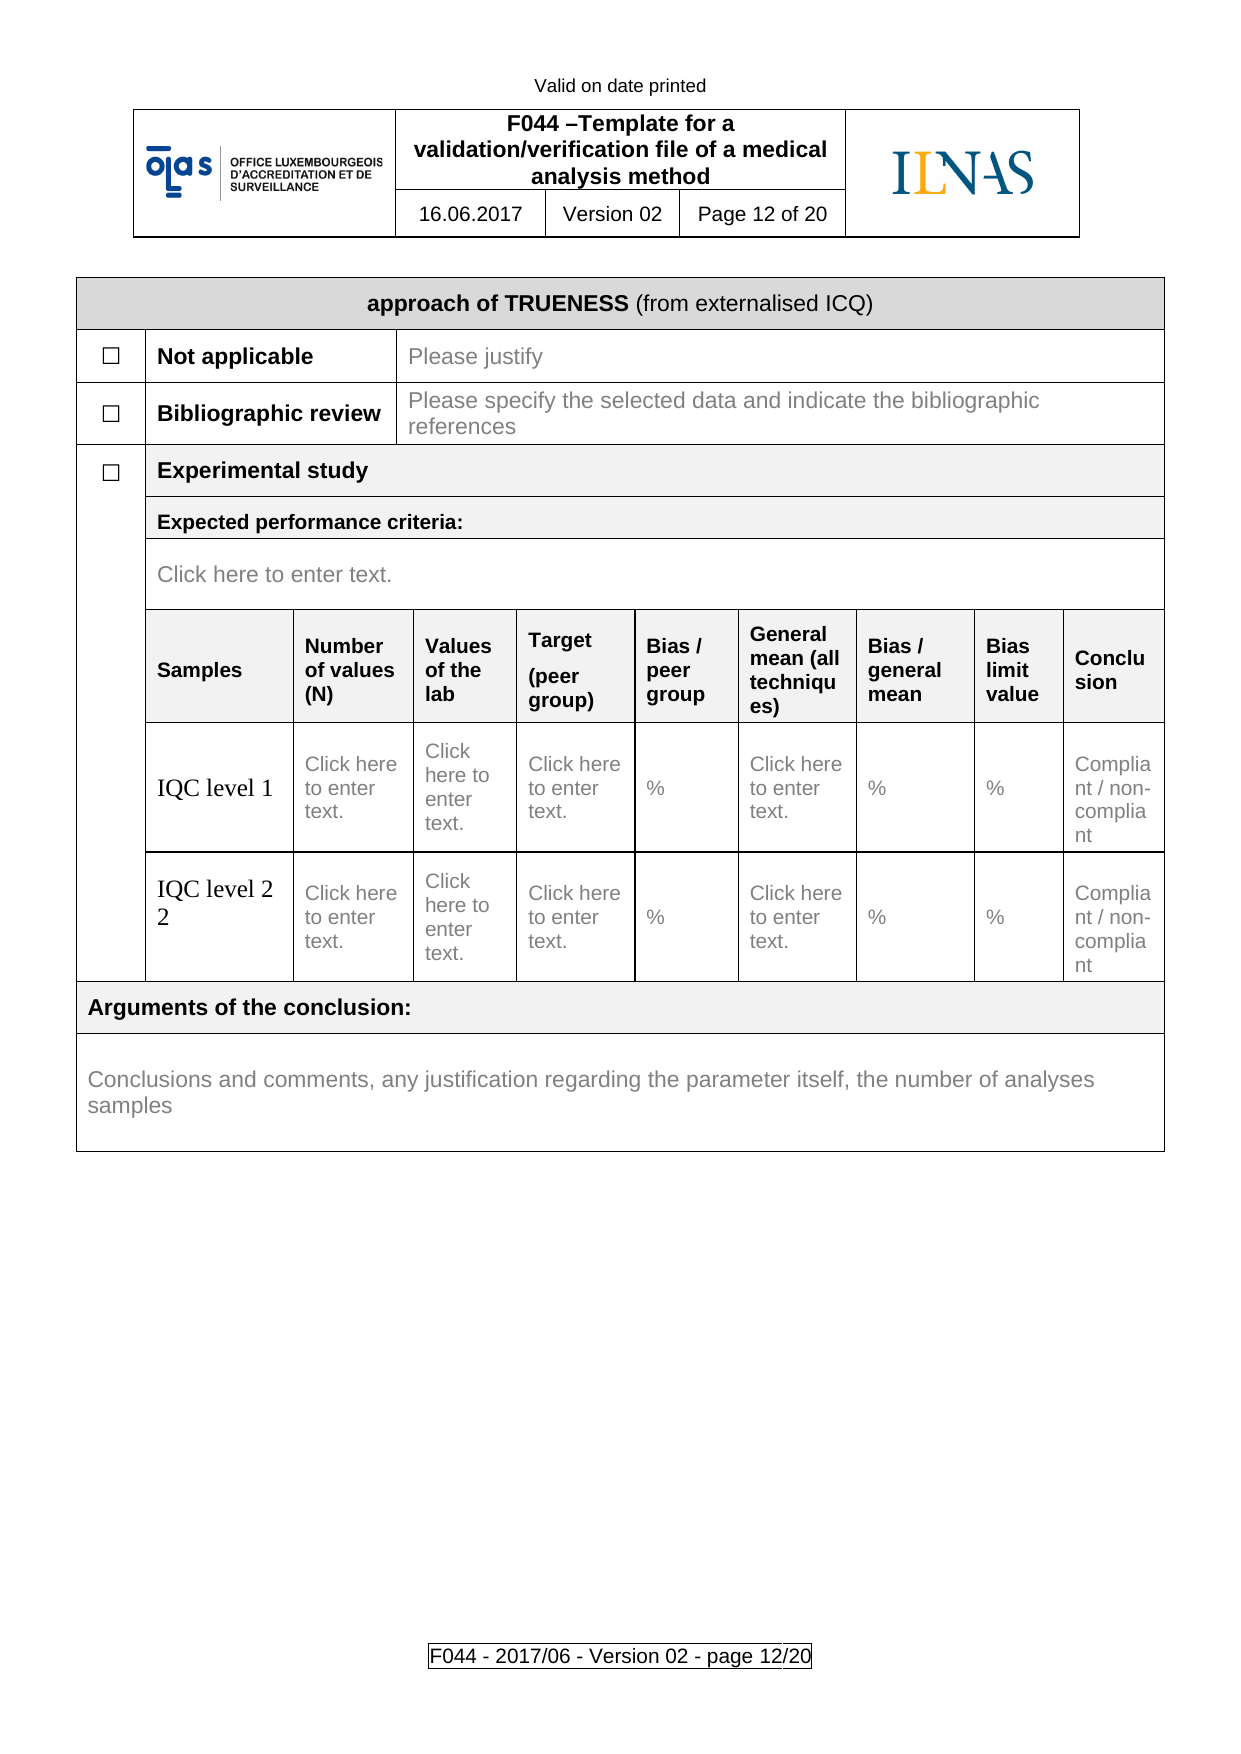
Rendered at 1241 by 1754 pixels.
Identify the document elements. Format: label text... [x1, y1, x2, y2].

table_cell [397, 330, 1164, 382]
table_cell [1064, 853, 1164, 981]
table_cell Conclusion [1064, 610, 1164, 722]
table_cell Expected performance criteria: [146, 497, 1164, 538]
table_cell [739, 723, 856, 851]
table_cell [77, 1034, 1164, 1151]
table_cell Number of values (N) [294, 610, 413, 722]
table_cell Bias / general mean [857, 610, 974, 722]
table_header approach of TRUENESS (from externalised ICQ) [77, 278, 1164, 329]
table_cell Samples [146, 610, 293, 722]
table_cell Arguments of the conclusion: [77, 982, 1164, 1033]
table_cell [739, 853, 856, 981]
table_cell [975, 853, 1063, 981]
table_cell [294, 723, 413, 851]
picture [146, 146, 383, 201]
table_cell [146, 723, 293, 851]
table_cell Bibliographic review [146, 383, 396, 444]
table_cell [397, 383, 1164, 444]
table_cell [146, 853, 293, 981]
table_cell [636, 853, 738, 981]
table_cell [517, 723, 634, 851]
table_cell Experimental study [146, 445, 1164, 496]
table_cell Not applicable [146, 330, 396, 382]
table_cell [146, 539, 1164, 609]
table_cell [636, 723, 738, 851]
table_cell [517, 853, 634, 981]
picture [887, 149, 1038, 197]
table_cell [1064, 723, 1164, 851]
table_cell Bias limit value [975, 610, 1063, 722]
table_cell Values of the lab [414, 610, 516, 722]
table_cell [857, 853, 974, 981]
table_cell [414, 723, 516, 851]
table_cell Bias / peer group [636, 610, 738, 722]
table_cell [414, 853, 516, 981]
table_cell Target (peer group) [517, 610, 634, 722]
table_cell [857, 723, 974, 851]
table_cell [294, 853, 413, 981]
table_cell [975, 723, 1063, 851]
table_cell General mean (all techniques) [739, 610, 856, 722]
